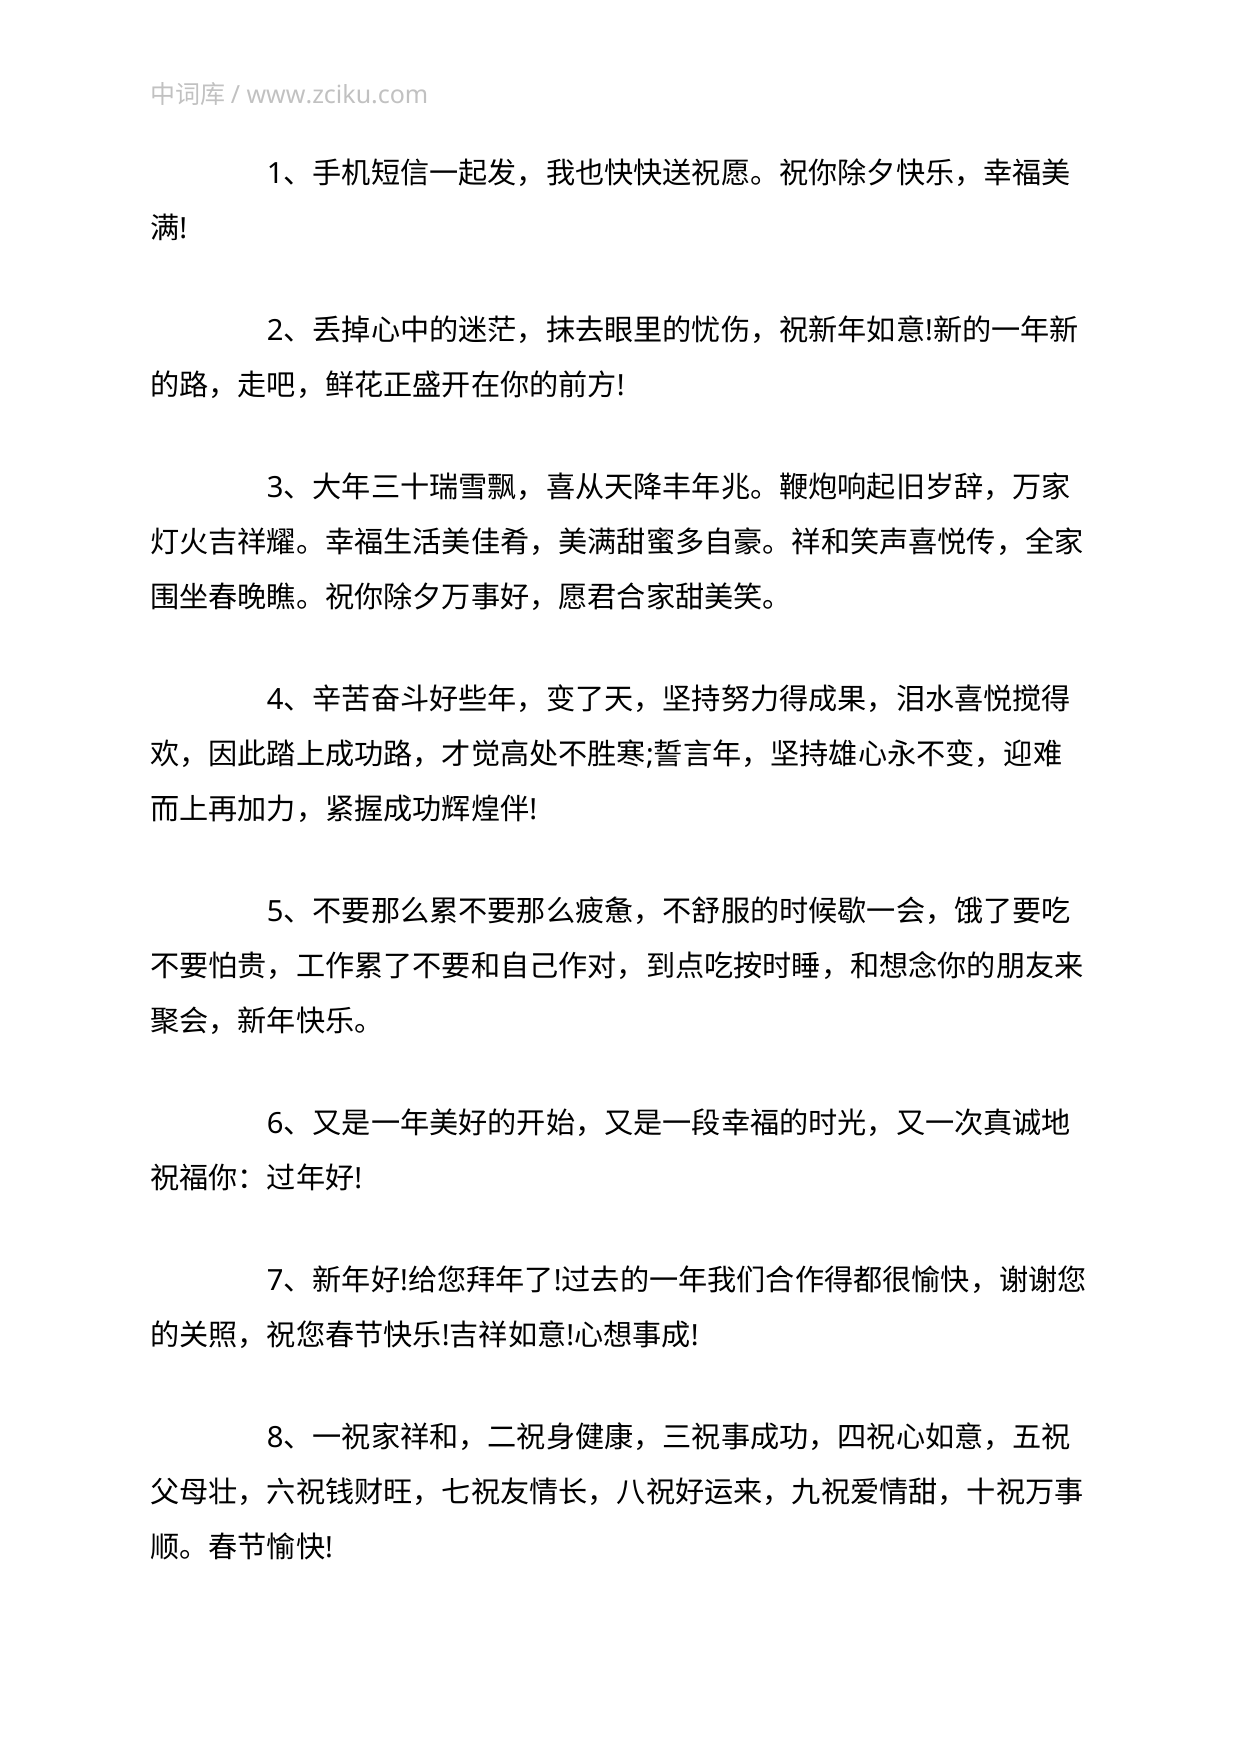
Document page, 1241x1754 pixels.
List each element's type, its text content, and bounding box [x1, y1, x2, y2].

text 4、辛苦奋斗好些年，变了天，坚持努力得成果，泪水喜悦搅得欢，因此踏上成功路，才觉高处不胜寒;誓言年，坚持雄心永不变，迎难而上再加力，紧握成功辉煌伴! [150, 676, 1090, 828]
text 8、一祝家祥和，二祝身健康，三祝事成功，四祝心如意，五祝父母壮，六祝钱财旺，七祝友情长，八祝好运来，九祝爱情甜，十祝万事顺。春节愉快! [150, 1413, 1090, 1566]
text 3、大年三十瑞雪飘，喜从天降丰年兆。鞭炮响起旧岁辞，万家灯火吉祥耀。幸福生活美佳肴，美满甜蜜多自豪。祥和笑声喜悦传，全家围坐春晚瞧。祝你除夕万事好，愿君合家甜美笑。 [150, 464, 1090, 616]
text 5、不要那么累不要那么疲惫，不舒服的时候歇一会，饿了要吃不要怕贵，工作累了不要和自己作对，到点吃按时睡，和想念你的朋友来聚会，新年快乐。 [150, 888, 1090, 1040]
text 7、新年好!给您拜年了!过去的一年我们合作得都很愉快，谢谢您的关照，祝您春节快乐!吉祥如意!心想事成! [150, 1256, 1090, 1354]
text 6、又是一年美好的开始，又是一段幸福的时光，又一次真诚地祝福你：过年好! [150, 1099, 1090, 1197]
text 1、手机短信一起发，我也快快送祝愿。祝你除夕快乐，幸福美满! [150, 150, 1090, 247]
text 2、丢掉心中的迷茫，抹去眼里的忧伤，祝新年如意!新的一年新的路，走吧，鲜花正盛开在你的前方! [150, 307, 1090, 404]
